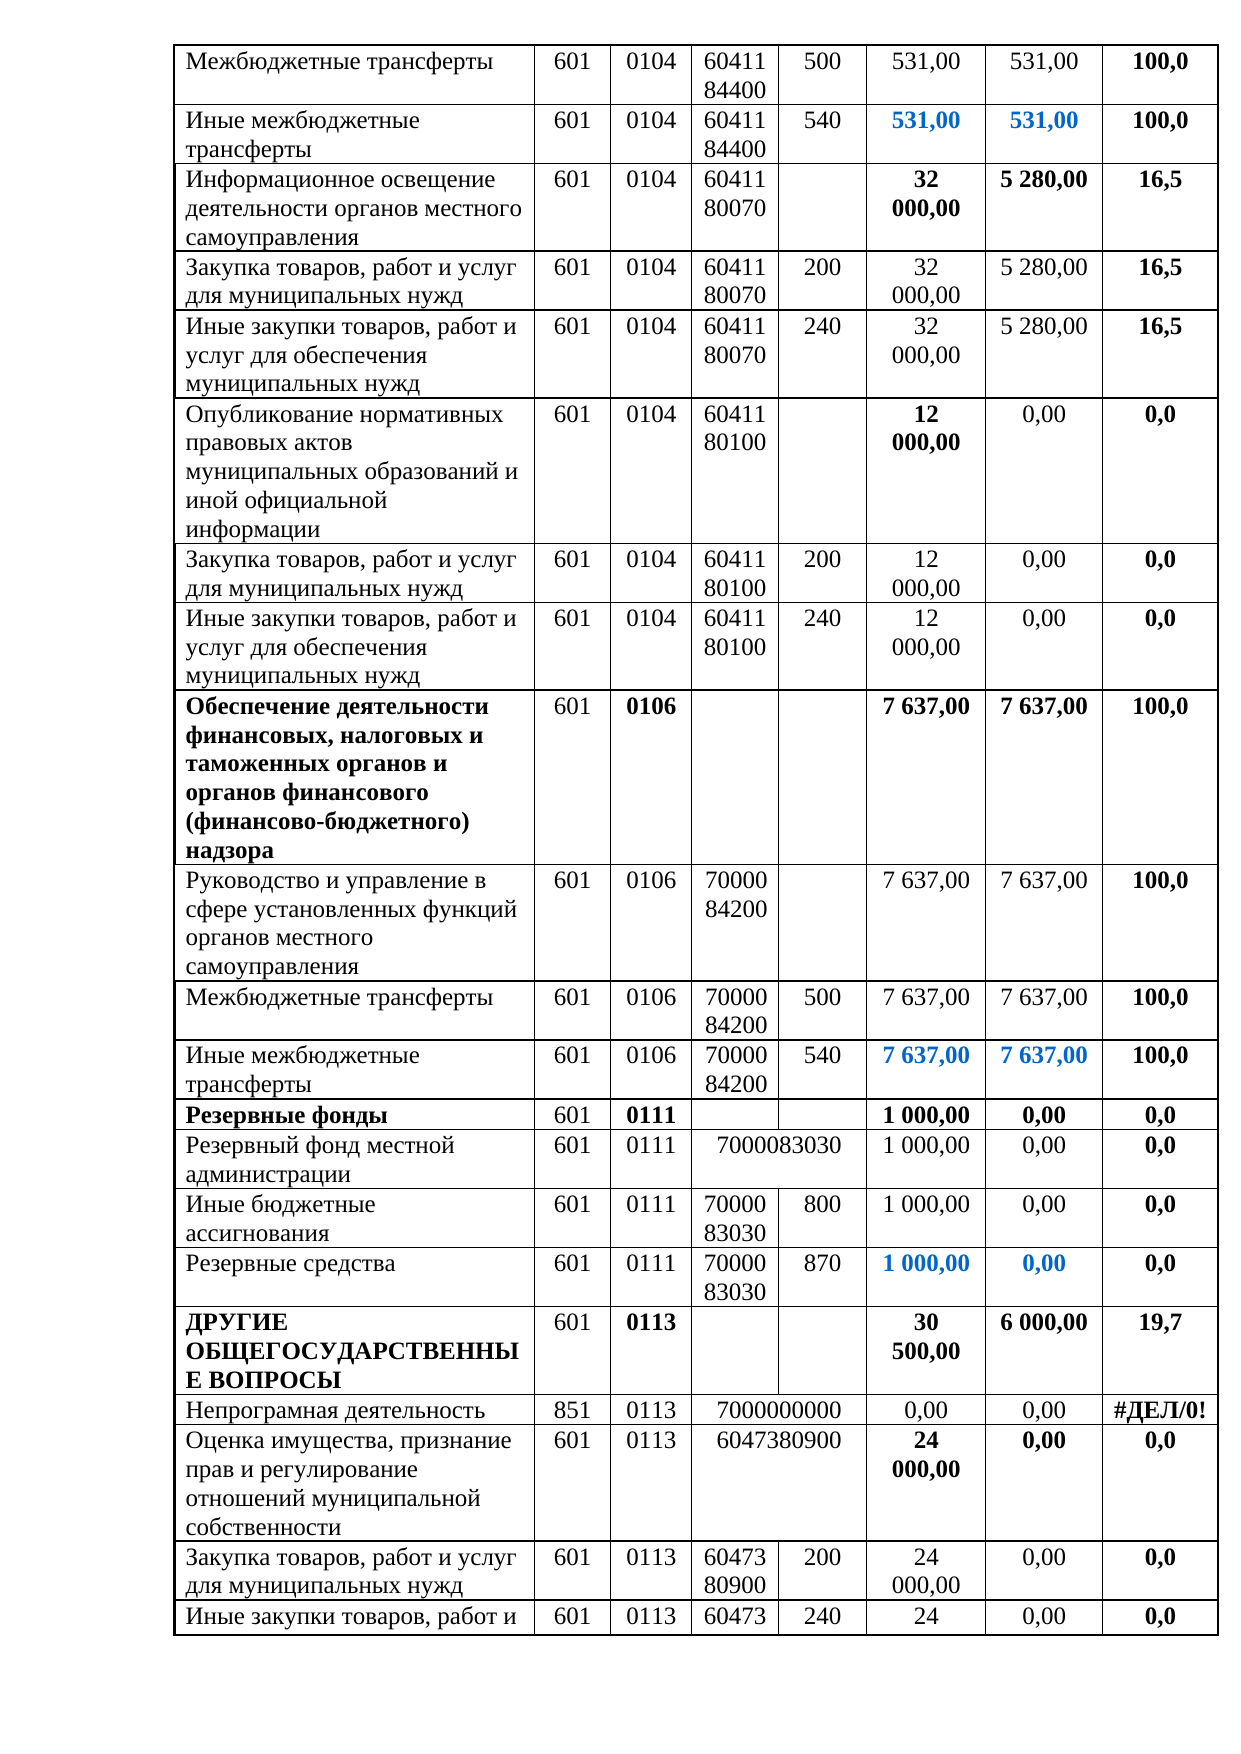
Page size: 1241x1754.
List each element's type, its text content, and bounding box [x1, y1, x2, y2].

table_cell #ДЕЛ/0! [1103, 1395, 1217, 1424]
table_cell 0104 [611, 603, 691, 689]
table_cell 200 [779, 252, 866, 309]
table_cell 24 000,00 [867, 1542, 985, 1599]
table_cell 7000083030 [692, 1130, 866, 1187]
table_cell 100,0 [1103, 105, 1217, 162]
table_cell Резервные средства [176, 1248, 534, 1306]
table_cell 6047380900 [692, 1425, 866, 1540]
table_cell 0,00 [986, 1425, 1102, 1540]
table_cell 200 [779, 1542, 866, 1599]
table_cell 0,00 [986, 1542, 1102, 1599]
table_cell Межбюджетные трансферты [175, 46, 534, 103]
table_cell 601 [535, 1542, 610, 1599]
table_cell 601 [535, 982, 610, 1039]
table_cell 24 000,00 [867, 1601, 985, 1634]
table_cell 0,00 [986, 1100, 1102, 1128]
table_cell 601 [535, 1307, 610, 1393]
table_cell 0,0 [1103, 399, 1217, 542]
table_cell 0104 [611, 164, 691, 250]
table_cell [692, 1307, 778, 1393]
table_cell 500 [779, 982, 866, 1039]
table_cell 200 [779, 544, 866, 602]
table_cell 0106 [611, 1041, 691, 1098]
table_cell 601 [535, 1248, 610, 1306]
table_cell Резервные фонды [176, 1100, 534, 1128]
table_cell [779, 399, 866, 542]
table_cell 601 [535, 1041, 610, 1098]
table_cell 601 [535, 105, 610, 162]
table_cell 7000084200 [692, 865, 778, 980]
table_cell 0111 [611, 1100, 691, 1128]
table_cell 0113 [611, 1601, 691, 1634]
table_cell 601 [535, 1130, 610, 1187]
table_cell [692, 1100, 778, 1128]
table_cell 0104 [611, 105, 691, 162]
table_cell 100,0 [1103, 46, 1217, 103]
table_cell 7 637,00 [867, 691, 985, 863]
table_cell 0,0 [1103, 1248, 1217, 1306]
table_cell Закупка товаров, работ и услуг для муниципальных нужд [176, 544, 534, 602]
table_cell 0,00 [986, 399, 1102, 542]
table_cell 601 [535, 603, 610, 689]
table_cell Иные закупки товаров, работ и услуг для обеспечения муниципальных нужд [176, 311, 534, 397]
table_cell Оценка имущества, признание прав и регулирование отношений муниципальной собственности [176, 1425, 534, 1540]
table_cell 5 280,00 [986, 252, 1102, 309]
table_cell 601 [535, 164, 610, 250]
table_cell 7 637,00 [986, 1041, 1102, 1098]
table_cell 6041180100 [692, 399, 778, 542]
table_cell 7000000000 [692, 1395, 866, 1424]
table_cell 601 [535, 1425, 610, 1540]
table_cell 240 [779, 311, 866, 397]
table_cell 540 [779, 1041, 866, 1098]
table_cell Руководство и управление в сфере установленных функций органов местного самоуправления [175, 865, 534, 980]
table_cell 7000084200 [692, 1041, 778, 1098]
table_cell Обеспечение деятельности финансовых, налоговых и таможенных органов и органов финансового (финансово-бюджетного) надзора [176, 691, 534, 863]
table_cell 240 [779, 603, 866, 689]
table_cell 1 000,00 [867, 1100, 985, 1128]
table_cell 7000083030 [692, 1248, 778, 1306]
table_cell ДРУГИЕ ОБЩЕГОСУДАРСТВЕННЫЕ ВОПРОСЫ [176, 1307, 534, 1393]
table_cell 0104 [611, 311, 691, 397]
table_cell 32 000,00 [867, 311, 985, 397]
table_cell 0,0 [1103, 1189, 1217, 1247]
table_cell 0113 [611, 1307, 691, 1393]
table_cell 16,5 [1103, 252, 1217, 309]
table_cell 7 637,00 [986, 691, 1102, 863]
table_cell 0106 [611, 691, 691, 863]
table_cell 5 280,00 [986, 164, 1102, 250]
table_cell 6041184400 [692, 105, 778, 162]
table_cell 6041180070 [692, 252, 778, 309]
table_cell 0,0 [1103, 544, 1217, 602]
table_cell 100,0 [1103, 982, 1217, 1039]
table_cell 531,00 [986, 105, 1102, 162]
table_cell 0,00 [986, 1248, 1102, 1306]
table_cell 0,0 [1103, 1100, 1217, 1128]
table_cell 7000083030 [692, 1189, 778, 1247]
table_cell 12 000,00 [867, 399, 985, 542]
table_cell 100,0 [1103, 691, 1217, 863]
table_cell 0,00 [986, 603, 1102, 689]
table_cell 851 [535, 1395, 610, 1424]
table_cell Иные межбюджетные трансферты [176, 1041, 534, 1098]
table_cell 100,0 [1103, 865, 1217, 980]
table_cell Иные межбюджетные трансферты [175, 105, 534, 162]
table_cell 7000084200 [692, 982, 778, 1039]
table_cell 100,0 [1103, 1041, 1217, 1098]
table_cell Опубликование нормативных правовых актов муниципальных образований и иной официальной информации [175, 399, 534, 542]
table_cell 0,0 [1103, 1601, 1217, 1634]
table_cell 601 [535, 865, 610, 980]
table_cell 0,0 [1103, 1425, 1217, 1540]
table_cell 6041180070 [692, 311, 778, 397]
table_cell 16,5 [1103, 311, 1217, 397]
table_cell Иные бюджетные ассигнования [176, 1189, 534, 1247]
table_cell 1 000,00 [867, 1189, 985, 1247]
table_cell 12 000,00 [867, 603, 985, 689]
table_cell 601 [535, 691, 610, 863]
table_cell [692, 691, 778, 863]
table_cell 0,00 [986, 544, 1102, 602]
table_cell 32 000,00 [867, 164, 985, 250]
table_cell 0104 [611, 544, 691, 602]
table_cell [176, 1601, 534, 1634]
table_cell 0,0 [1103, 1542, 1217, 1599]
table_cell 0113 [611, 1395, 691, 1424]
table_cell [779, 865, 866, 980]
table_cell [779, 691, 866, 863]
table_cell 0,00 [986, 1601, 1102, 1634]
table_cell 500 [779, 46, 866, 103]
table_cell 0113 [611, 1425, 691, 1540]
table_cell 6041180070 [692, 164, 778, 250]
table_cell 0113 [611, 1542, 691, 1599]
table_cell [779, 1307, 866, 1393]
table_cell 800 [779, 1189, 866, 1247]
table_cell 601 [535, 1100, 610, 1128]
table_cell Информационное освещение деятельности органов местного самоуправления [176, 164, 534, 250]
table_cell [779, 164, 866, 250]
table_cell Непрограмная деятельность [176, 1395, 534, 1424]
table_cell 0111 [611, 1130, 691, 1187]
table_cell 0,00 [986, 1189, 1102, 1247]
table_cell 19,7 [1103, 1307, 1217, 1393]
table_cell 601 [535, 1189, 610, 1247]
table_cell 6041180100 [692, 603, 778, 689]
table_cell 601 [535, 399, 610, 542]
table_cell 601 [535, 544, 610, 602]
table_cell 0,00 [867, 1395, 985, 1424]
table_cell 0106 [611, 982, 691, 1039]
table_cell 7 637,00 [986, 982, 1102, 1039]
table_cell 32 000,00 [867, 252, 985, 309]
table_cell 6041184400 [692, 46, 778, 103]
table_cell Закупка товаров, работ и услуг для муниципальных нужд [176, 1542, 534, 1599]
table_cell 7 637,00 [867, 1041, 985, 1098]
table_cell 7 637,00 [986, 865, 1102, 980]
table_cell 601 [535, 311, 610, 397]
table_cell 1 000,00 [867, 1130, 985, 1187]
table_cell 16,5 [1103, 164, 1217, 250]
table_cell 870 [779, 1248, 866, 1306]
table_cell 540 [779, 105, 866, 162]
table_cell 531,00 [986, 46, 1102, 103]
table_cell 0106 [611, 865, 691, 980]
table_cell 6047380900 [692, 1542, 778, 1599]
table_cell Закупка товаров, работ и услуг для муниципальных нужд [176, 252, 534, 309]
table_cell 0,0 [1103, 1130, 1217, 1187]
table_cell 0111 [611, 1189, 691, 1247]
table_cell 1 000,00 [867, 1248, 985, 1306]
table_cell 30 500,00 [867, 1307, 985, 1393]
table_cell 7 637,00 [867, 982, 985, 1039]
table_cell 6041180100 [692, 544, 778, 602]
table_cell 601 [535, 252, 610, 309]
table_cell 0111 [611, 1248, 691, 1306]
table_cell 6047380900 [692, 1601, 778, 1634]
table_cell 601 [535, 1601, 610, 1634]
table_cell 531,00 [867, 105, 985, 162]
table_cell Межбюджетные трансферты [176, 982, 534, 1039]
table_cell 12 000,00 [867, 544, 985, 602]
table_cell 0,00 [986, 1395, 1102, 1424]
table_cell 5 280,00 [986, 311, 1102, 397]
table_cell 0104 [611, 399, 691, 542]
table_cell 0104 [611, 46, 691, 103]
table_cell 24 000,00 [867, 1425, 985, 1540]
table_cell 240 [779, 1601, 866, 1634]
table_cell Резервный фонд местной администрации [176, 1130, 534, 1187]
table_cell 6 000,00 [986, 1307, 1102, 1393]
table_cell [779, 1100, 866, 1128]
table_cell Иные закупки товаров, работ и услуг для обеспечения муниципальных нужд [176, 603, 534, 689]
table_cell 601 [535, 46, 610, 103]
table_cell 0104 [611, 252, 691, 309]
table_cell 0,00 [986, 1130, 1102, 1187]
table_cell 7 637,00 [867, 865, 985, 980]
table_cell 0,0 [1103, 603, 1217, 689]
table_cell 531,00 [867, 46, 985, 103]
